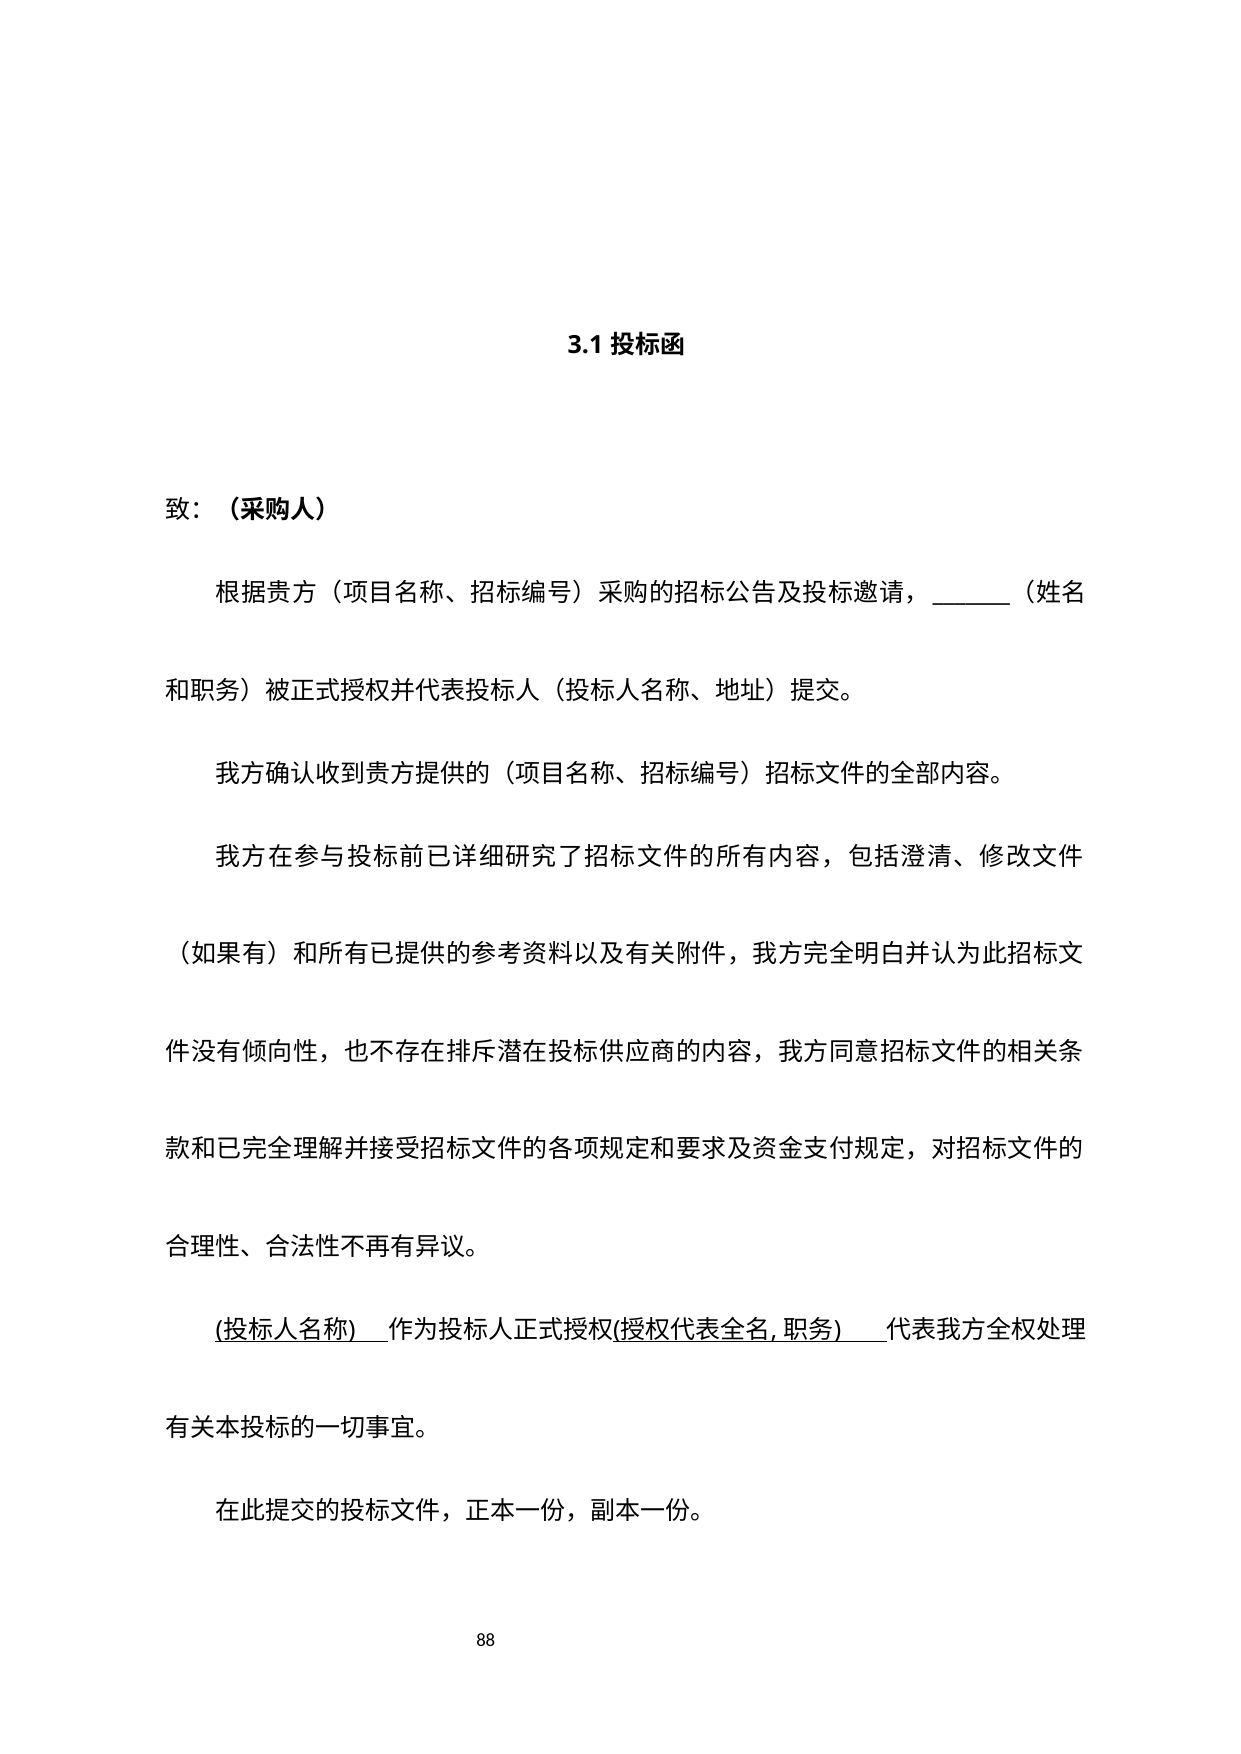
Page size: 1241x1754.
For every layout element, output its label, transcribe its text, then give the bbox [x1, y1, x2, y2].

text 根据贵方（项目名称、招标编号）采购的招标公告及投标邀请，_______（姓名和职务）被正式授权并代表投标人（投标人名称、地址）提交。 [165, 558, 1087, 721]
text 3.1 投标函 [165, 310, 1087, 375]
text 我方在参与投标前已详细研究了招标文件的所有内容，包括澄清、修改文件（如果有）和所有已提供的参考资料以及有关附件，我方完全明白并认为此招标文件没有倾向性，也不存在排斥潜在投标供应商的内容，我方同意招标文件的相关条款和已完全理解并接受招标文件的各项规定和要求及资金支付规定，对招标文件的合理性、合法性不再有异议。 [165, 822, 1087, 1277]
text 致：（采购人） [165, 475, 1087, 540]
text 在此提交的投标文件，正本一份，副本一份。 [165, 1476, 1087, 1541]
text (投标人名称) 作为投标人正式授权(授权代表全名, 职务) 代表我方全权处理有关本投标的一切事宜。 [165, 1295, 1087, 1458]
text 我方确认收到贵方提供的（项目名称、招标编号）招标文件的全部内容。 [165, 739, 1087, 804]
